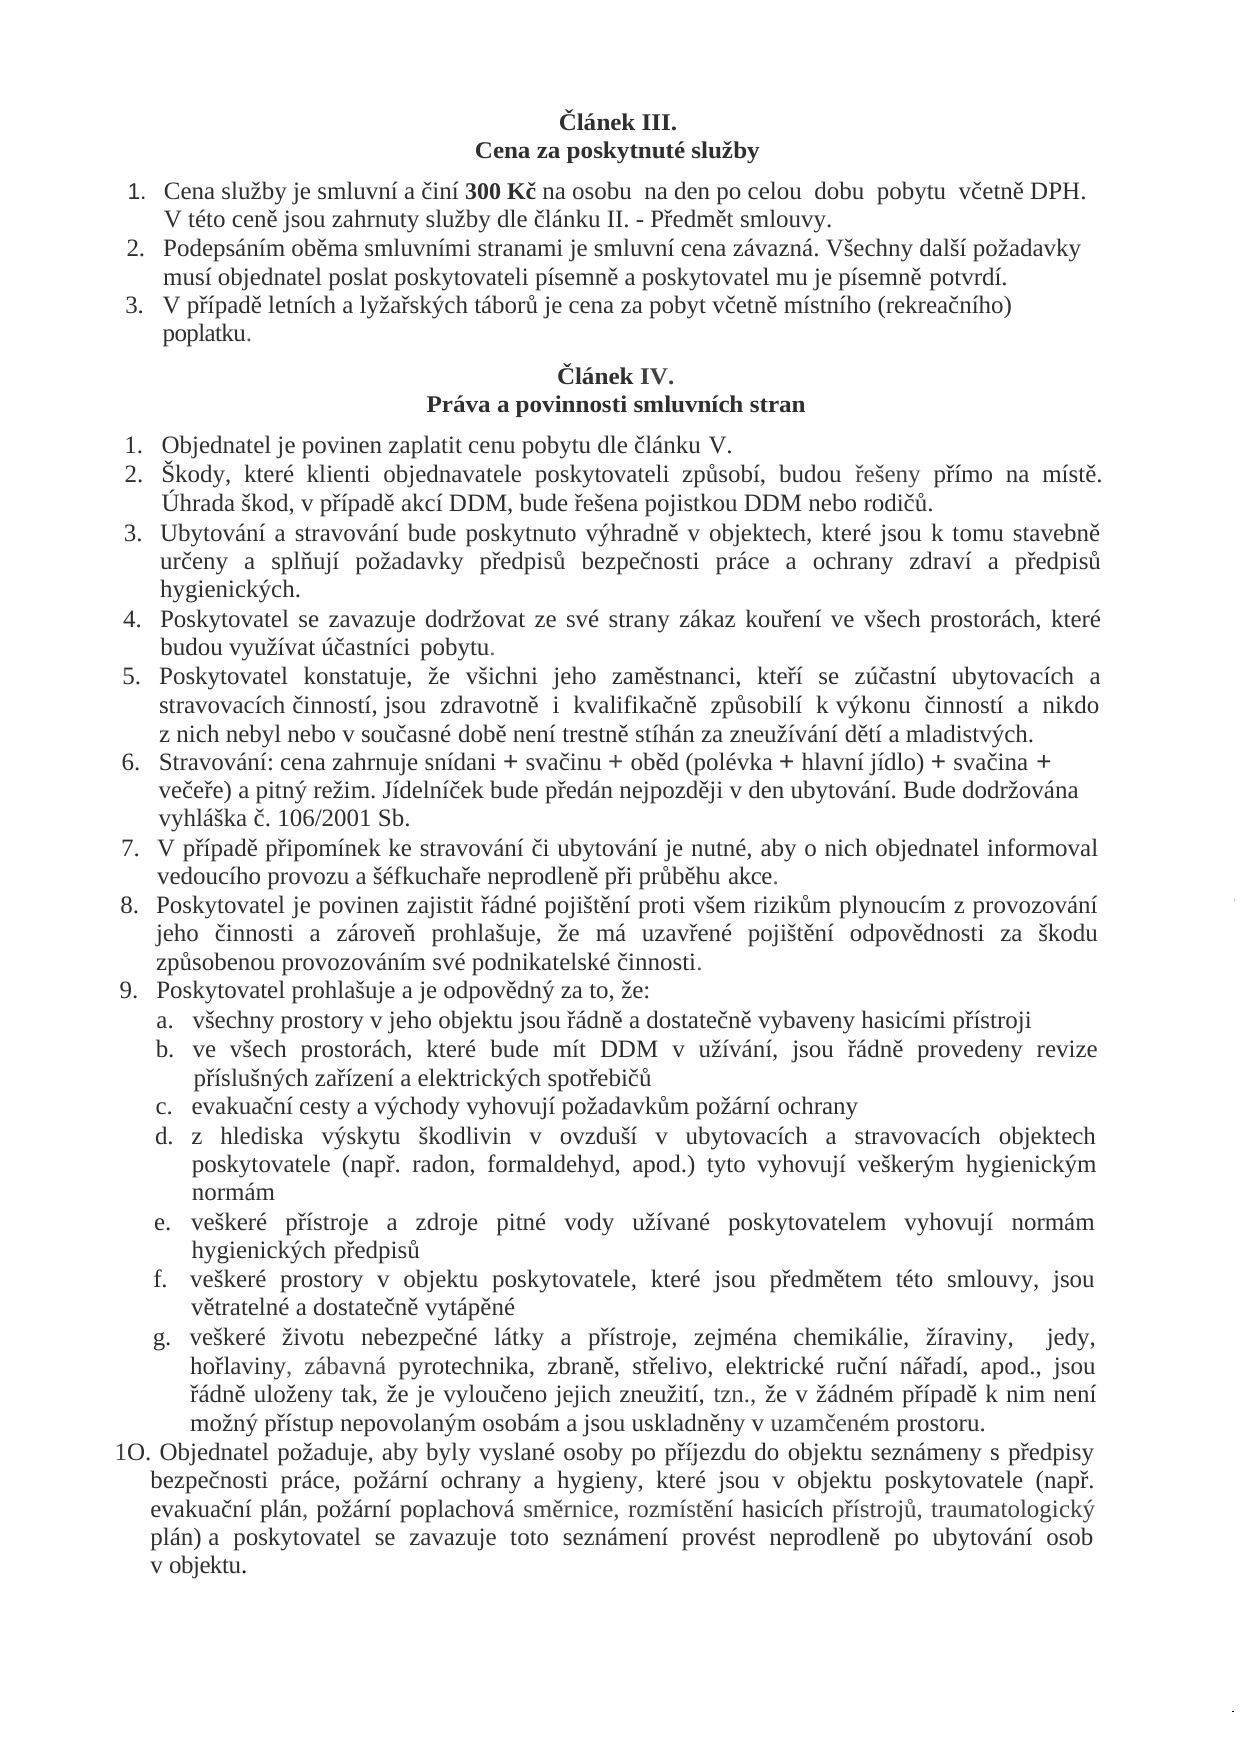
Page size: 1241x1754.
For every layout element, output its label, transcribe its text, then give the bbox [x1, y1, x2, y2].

list Objednatel je povinen zaplatit cenu pobytu dle článku V. [124, 430, 1123, 459]
list evakuační cesty a východy vyhovují požadavkům požární ochrany [155, 1092, 1123, 1120]
text 1O. Objednatel požaduje, aby byly vyslané osoby po příjezdu do objektu seznámeny s předpisy bezpečnosti práce, požární ochrany a hygieny, které jsou v objektu poskytovatele (např. evakuační plán, požární poplachová směrnice, rozmístění hasicích přístrojů, traumatologický plán) a poskytovatel se zavazuje toto seznámení provést neprodleně po ubytování osob v objektu. [114, 1438, 1095, 1579]
list ve všech prostorách, které bude mít DDM v užívání, jsou řádně provedeny revize příslušných zařízení a elektrických spotřebičů [156, 1034, 1098, 1092]
text Práva a povinnosti smluvních stran [426, 391, 1123, 418]
list všechny prostory v jeho objektu jsou řádně a dostatečně vybaveny hasicími přístroji [156, 1006, 1123, 1034]
list Poskytovatel konstatuje, že všichni jeho zaměstnanci, kteří se zúčastní ubytovacích a stravovacích činností, jsou zdravotně i kvalifikačně způsobilí k výkonu činností a nikdo z nich nebyl nebo v současné době není trestně stíhán za zneužívání dětí a mladistvých. [122, 661, 1101, 748]
list veškeré prostory v objektu poskytovatele, které jsou předmětem této smlouvy, jsou větratelné a dostatečně vytápěné [153, 1266, 1096, 1321]
list Poskytovatel se zavazuje dodržovat ze své strany zákaz kouření ve všech prostorách, které budou využívat účastníci pobytu. [123, 605, 1102, 660]
list V případě letních a lyžařských táborů je cena za pobyt včetně místního (rekreačního) poplatku. [125, 292, 1102, 347]
list Ubytování a stravování bude poskytnuto výhradně v objektech, které jsou k tomu stavebně určeny a splňují požadavky předpisů bezpečnosti práce a ochrany zdraví a předpisů hygienických. [124, 518, 1102, 603]
list Škody, které klienti objednavatele poskytovateli způsobí, budou řešeny přímo na místě. Úhrada škod, v případě akcí DDM, bude řešena pojistkou DDM nebo rodičů. [124, 459, 1103, 517]
text Článek IV. [309, 362, 922, 389]
list veškeré přístroje a zdroje pitné vody užívané poskytovatelem vyhovují normám hygienických předpisů [154, 1208, 1096, 1263]
list Cena služby je smluvní a činí 300 Kč na osobu na den po celou dobu pobytu včetně DPH. V této ceně jsou zahrnuty služby dle článku II. - Předmět smlouvy. [127, 177, 1105, 232]
list V případě připomínek ke stravování či ubytování je nutné, aby o nich objednatel informoval vedoucího provozu a šéfkuchaře neprodleně při průběhu akce. [121, 833, 1099, 890]
list veškeré životu nebezpečné látky a přístroje, zejména chemikálie, žíraviny, jedy, hořlaviny, zábavná pyrotechnika, zbraně, střelivo, elektrické ruční nářadí, apod., jsou řádně uloženy tak, že je vyloučeno jejich zneužití, tzn., že v žádném případě k nim není možný přístup nepovolaným osobám a jsou uskladněny v uzamčeném prostoru. [153, 1322, 1096, 1437]
list Stravování: cena zahrnuje snídani + svačinu + oběd (polévka + hlavní jídlo) + svačina + [121, 748, 1123, 776]
text Článek III. [312, 108, 923, 135]
list Podepsáním oběma smluvními stranami je smluvní cena závazná. Všechny další požadavky musí objednatel poslat poskytovateli písemně a poskytovatel mu je písemně potvrdí. [126, 233, 1104, 291]
list z hlediska výskytu škodlivin v ovzduší v ubytovacích a stravovacích objektech poskytovatele (např. radon, formaldehyd, apod.) tyto vyhovují veškerým hygienickým normám [155, 1122, 1097, 1206]
text večeře) a pitný režim. Jídelníček bude předán nejpozději v den ubytování. Bude dodržována vyhláška č. 106/2001 Sb. [158, 776, 1123, 831]
list Poskytovatel je povinen zajistit řádné pojištění proti všem rizikům plynoucím z provozování jeho činnosti a zároveň prohlašuje, že má uzavřené pojištění odpovědnosti za škodu způsobenou provozováním své podnikatelské činnosti. [120, 891, 1099, 975]
text Cena za poskytnuté služby [312, 136, 922, 164]
list Poskytovatel prohlašuje a je odpovědný za to, že: [119, 975, 1123, 1004]
